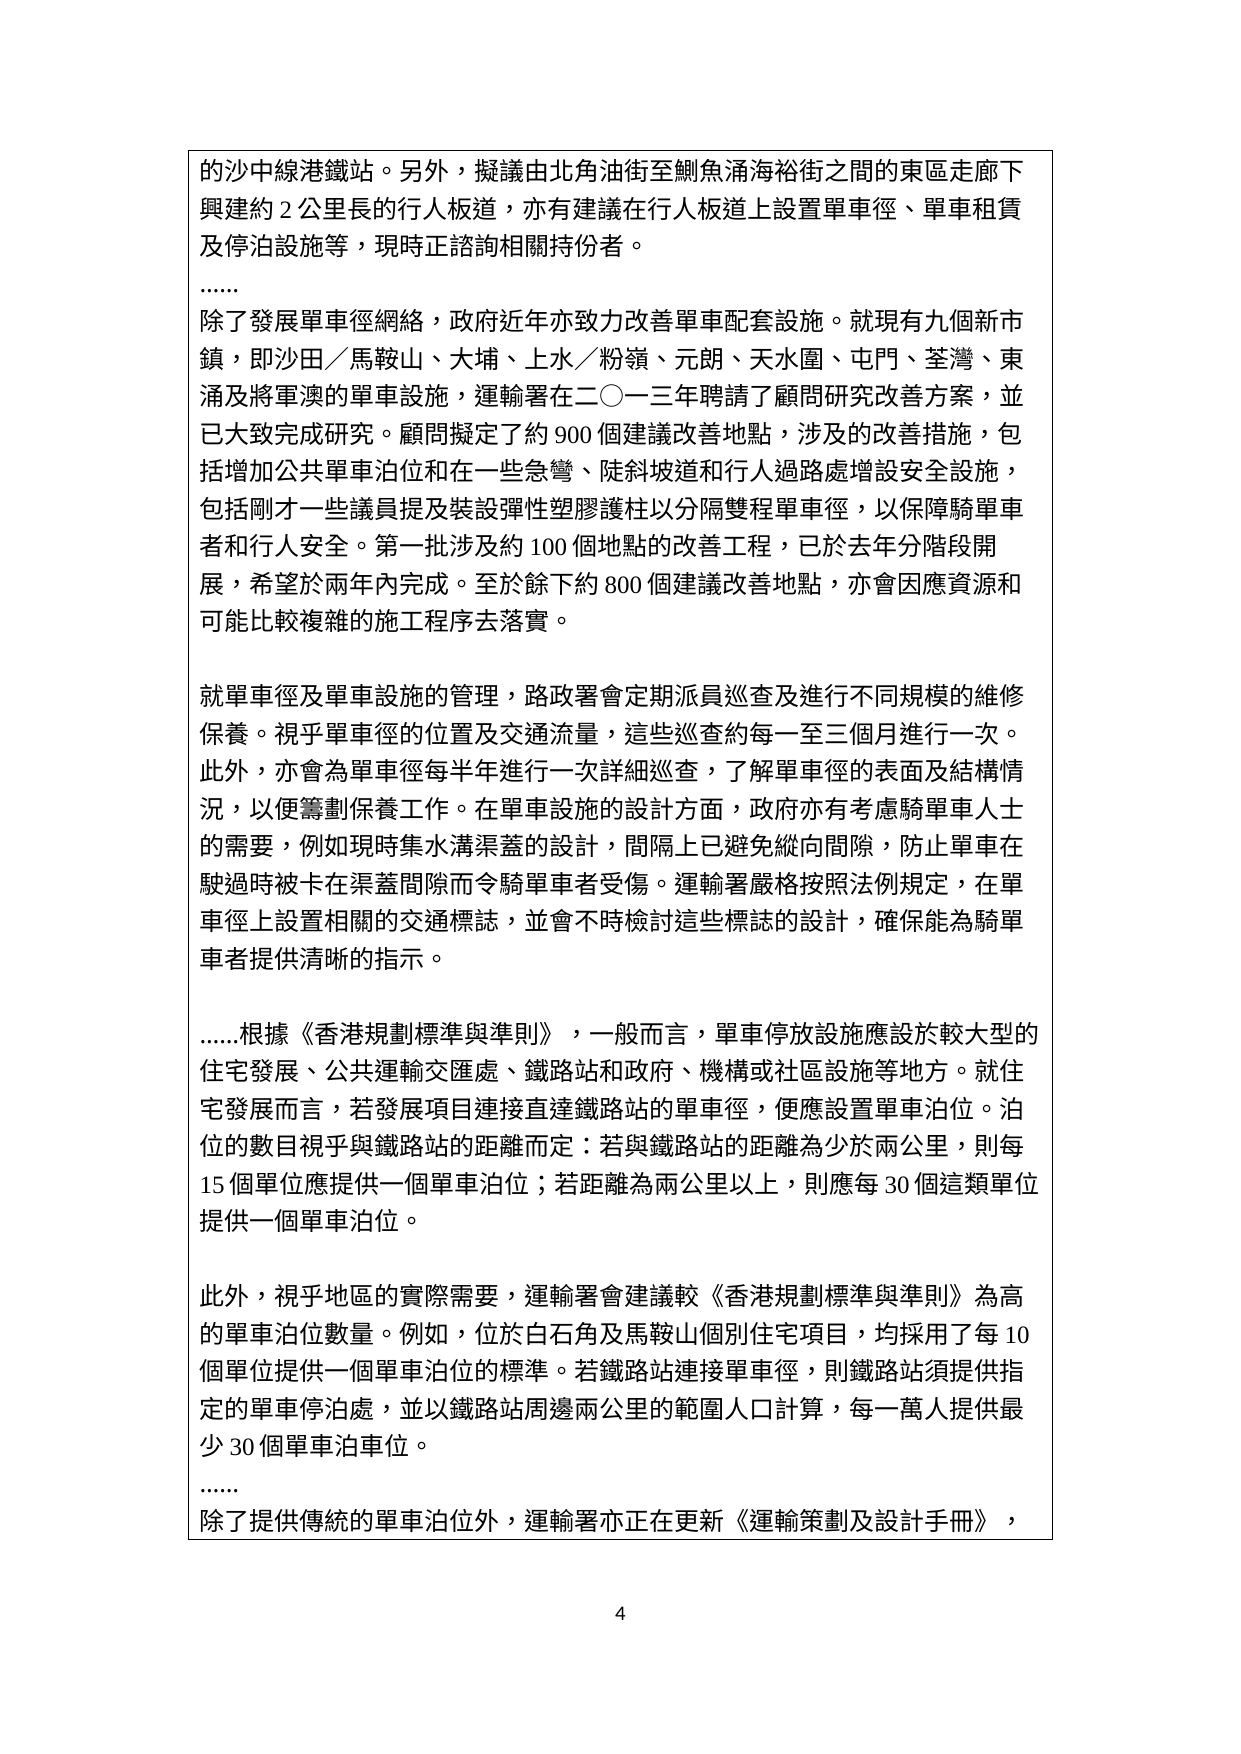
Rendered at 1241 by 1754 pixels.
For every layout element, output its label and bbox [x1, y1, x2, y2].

table_header [189, 151, 1052, 1538]
